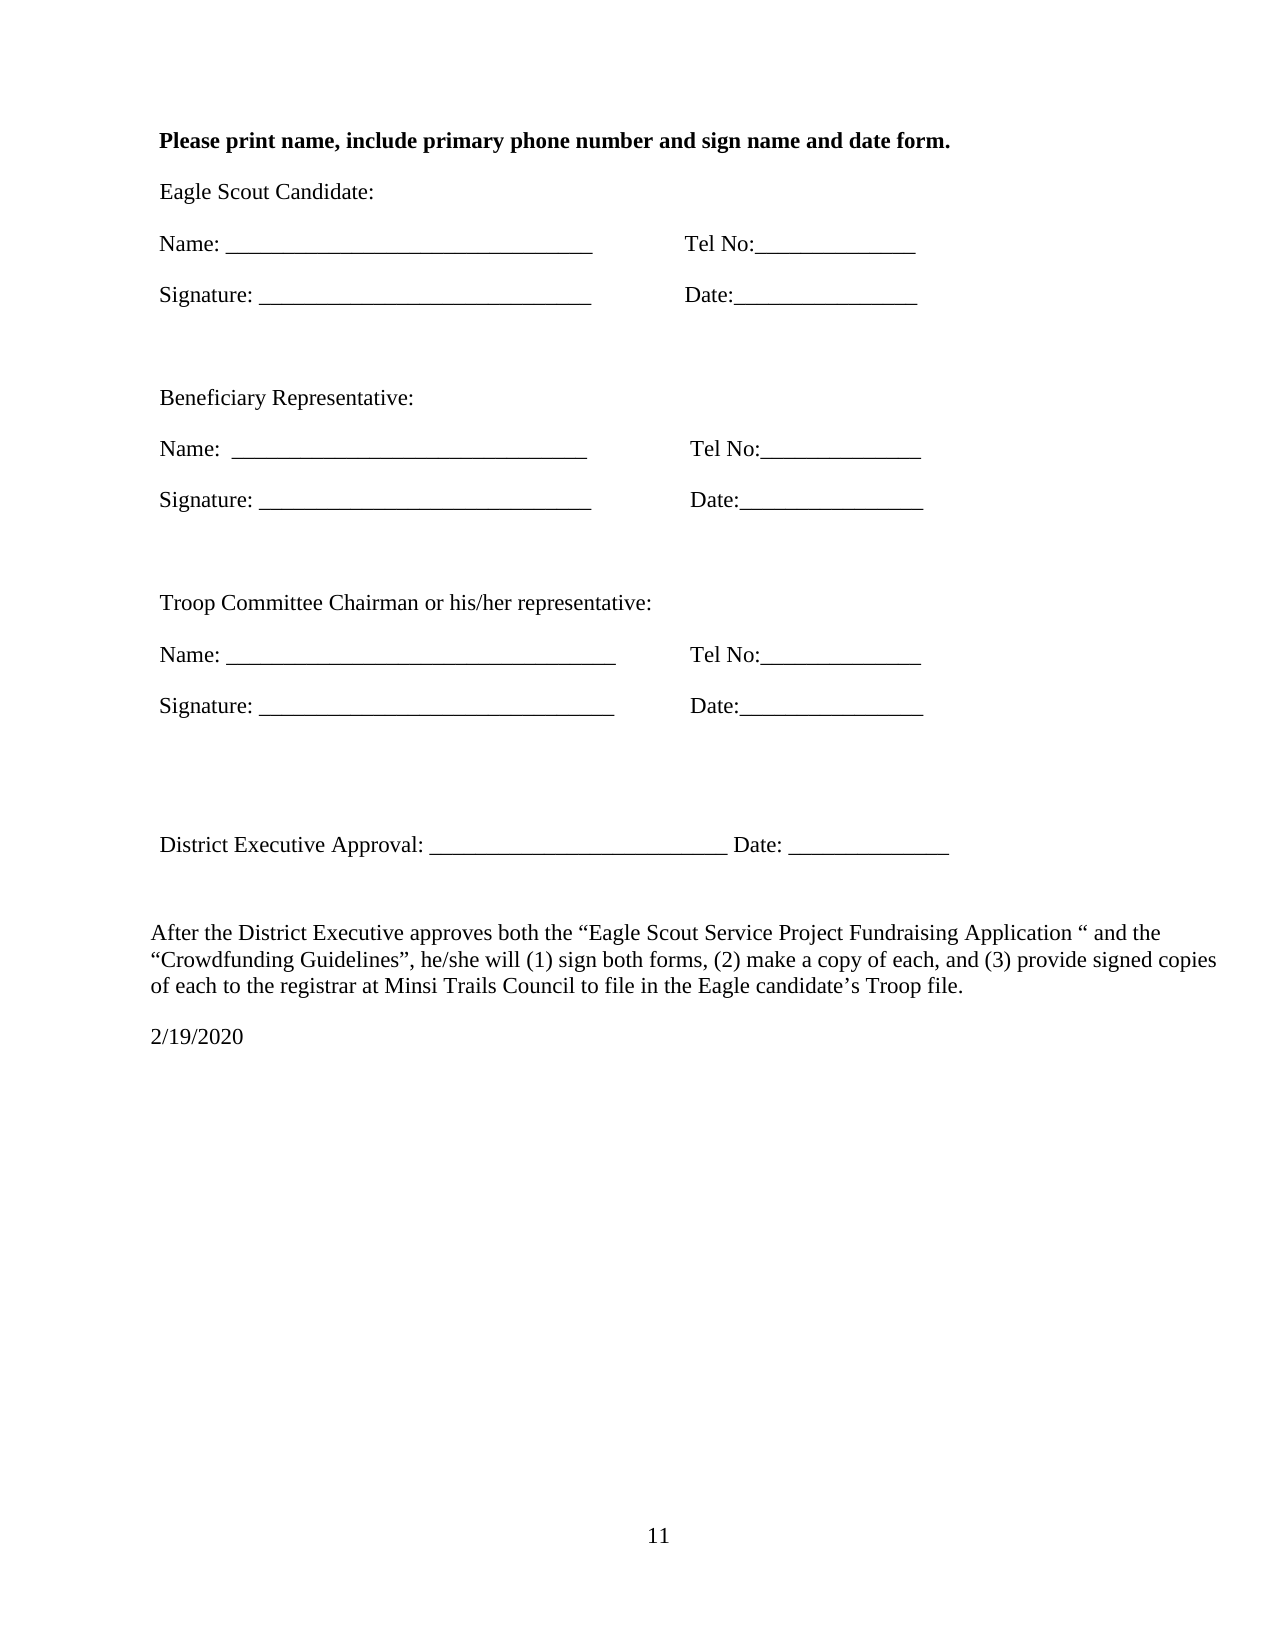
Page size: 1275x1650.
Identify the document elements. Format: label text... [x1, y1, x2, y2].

text Beneficiary Representative: [150, 384, 1232, 410]
text Signature: _______________________________ Date:________________ [159, 692, 1232, 718]
text Signature: _____________________________ Date:________________ [159, 487, 1232, 513]
text Name: ________________________________ Tel No:______________ [159, 230, 1232, 256]
text Signature: _____________________________ Date:________________ [159, 281, 1232, 307]
text Name: _______________________________ Tel No:______________ [150, 435, 1232, 462]
text Name: __________________________________ Tel No:______________ [150, 641, 1232, 667]
text District Executive Approval: __________________________ Date: ______________ [84, 831, 1232, 858]
text 2/19/2020 [150, 1023, 1232, 1050]
text Please print name, include primary phone number and sign name and date form. [159, 127, 1232, 153]
text After the District Executive approves both the “Eagle Scout Service Project Fundraising Application “ and the “Crowdfunding Guidelines”, he/she will (1) sign both forms, (2) make a copy of each, and (3) provide signed copies of each to the registrar at Minsi Trails Council to file in the Eagle candidate’s Troop file. [150, 919, 1232, 998]
text Troop Committee Chairman or his/her representative: [150, 589, 1232, 616]
text Eagle Scout Candidate: [158, 178, 1232, 205]
